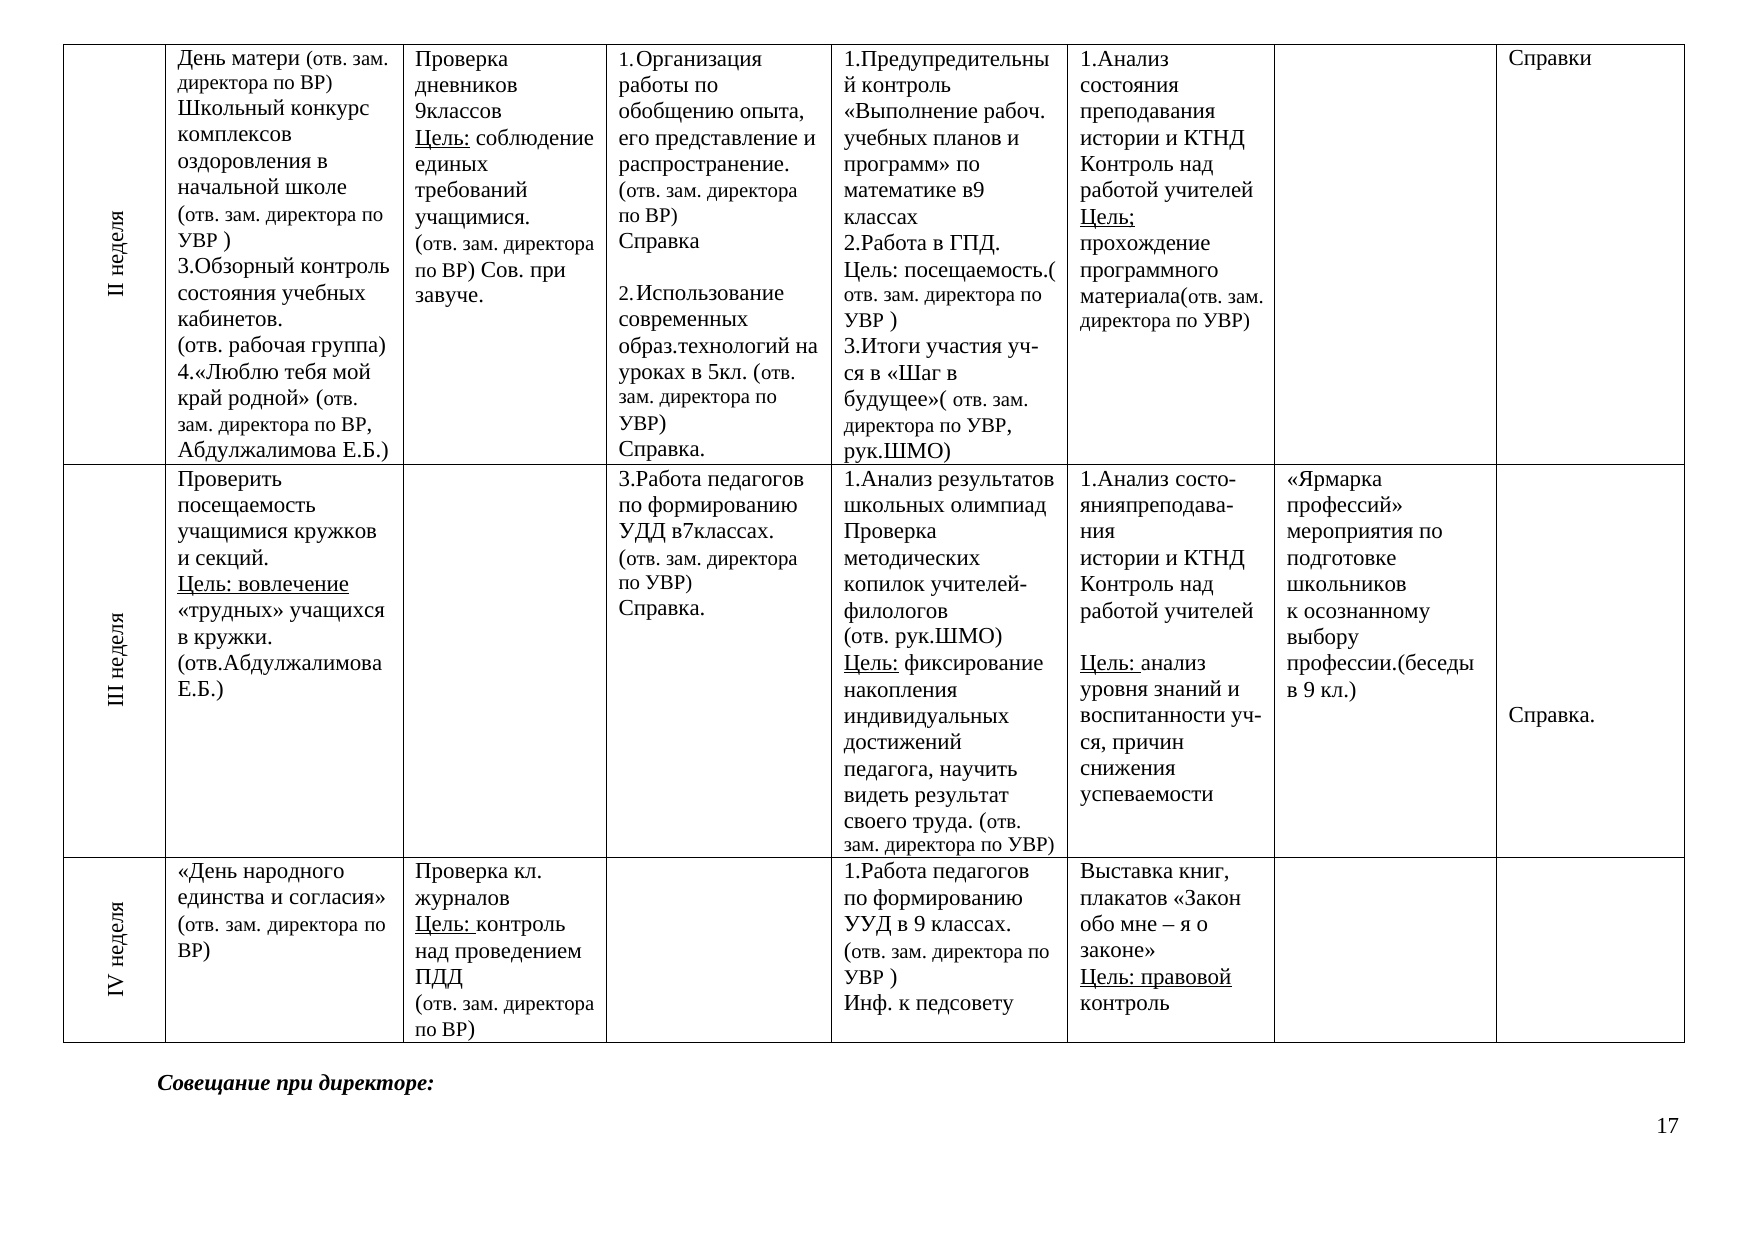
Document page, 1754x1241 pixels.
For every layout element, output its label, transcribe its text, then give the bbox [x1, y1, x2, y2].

table_cell III неделя [64, 465, 165, 857]
table_cell IV неделя [64, 858, 165, 1042]
table_cell 1.Работа педагогов по формированию УУД в 9 классах. (отв. зам. директора по УВР ) Инф. к педсовету [832, 858, 1067, 1042]
table_header [1275, 45, 1496, 464]
table_cell Выставка книг, плакатов «Закон обо мне – я о законе» Цель: правовой контроль [1068, 858, 1274, 1042]
subtitle Совещание при директоре: [157, 1069, 1754, 1096]
table_cell [607, 858, 831, 1042]
table_cell 1.Анализ результатов школьных олимпиад Проверка методических копилок учителей- филологов (отв. рук.ШМО) Цель: фиксирование накопления индивидуальных достижений педагога, научить видеть результат своего труда. (отв. зам. директора по УВР) [832, 465, 1067, 857]
table_header II неделя [64, 45, 165, 464]
table_header 1.Анализ состояния преподавания истории и КТНД Контроль над работой учителей Цель; прохождение программного материала(отв. зам. директора по УВР) [1068, 45, 1274, 464]
table_cell «Ярмарка профессий» мероприятия по подготовке школьников к осознанному выбору профессии.(беседы в 9 кл.) [1275, 465, 1496, 857]
table_cell «День народного единства и согласия» (отв. зам. директора по ВР) [166, 858, 403, 1042]
table_cell [1497, 858, 1684, 1042]
table_cell 1.Анализ состо- янияпреподава- ния истории и КТНД Контроль над работой учителей Цель: анализ уровня знаний и воспитанности уч- ся, причин снижения успеваемости [1068, 465, 1274, 857]
table_cell 3.Работа педагогов по формированию УДД в7классах. (отв. зам. директора по УВР) Справка. [607, 465, 831, 857]
table_header Организация работы по обобщению опыта, его представление и распространение. (отв. зам. директора по ВР) Справка Использование современных образ.технологий на уроках в 5кл. (отв. зам. директора по УВР) Справка. [607, 45, 831, 464]
table_cell Проверить посещаемость учащимися кружков и секций. Цель: вовлечение «трудных» учащихся в кружки. (отв.Абдулжалимова Е.Б.) [166, 465, 403, 857]
table_header День матери (отв. зам. директора по ВР) Школьный конкурс комплексов оздоровления в начальной школе (отв. зам. директора по УВР ) 3.Обзорный контроль состояния учебных кабинетов. (отв. рабочая группа) 4.«Люблю тебя мой край родной» (отв. зам. директора по ВР, Абдулжалимова Е.Б.) [166, 45, 403, 464]
table_header Проверка дневников 9классов Цель: соблюдение единых требований учащимися. (отв. зам. директора по ВР) Сов. при завуче. [404, 45, 606, 464]
table_cell Справка. [1497, 465, 1684, 857]
table_cell [404, 465, 606, 857]
table_cell [1275, 858, 1496, 1042]
table_header 1.Предупредительны й контроль «Выполнение рабоч. учебных планов и программ» по математике в9 классах 2.Работа в ГПД. Цель: посещаемость.( отв. зам. директора по УВР ) 3.Итоги участия уч- ся в «Шаг в будущее»( отв. зам. директора по УВР, рук.ШМО) [832, 45, 1067, 464]
table_header Справки [1497, 45, 1684, 464]
table_cell Проверка кл. журналов Цель: контроль над проведением ПДД (отв. зам. директора по ВР) [404, 858, 606, 1042]
